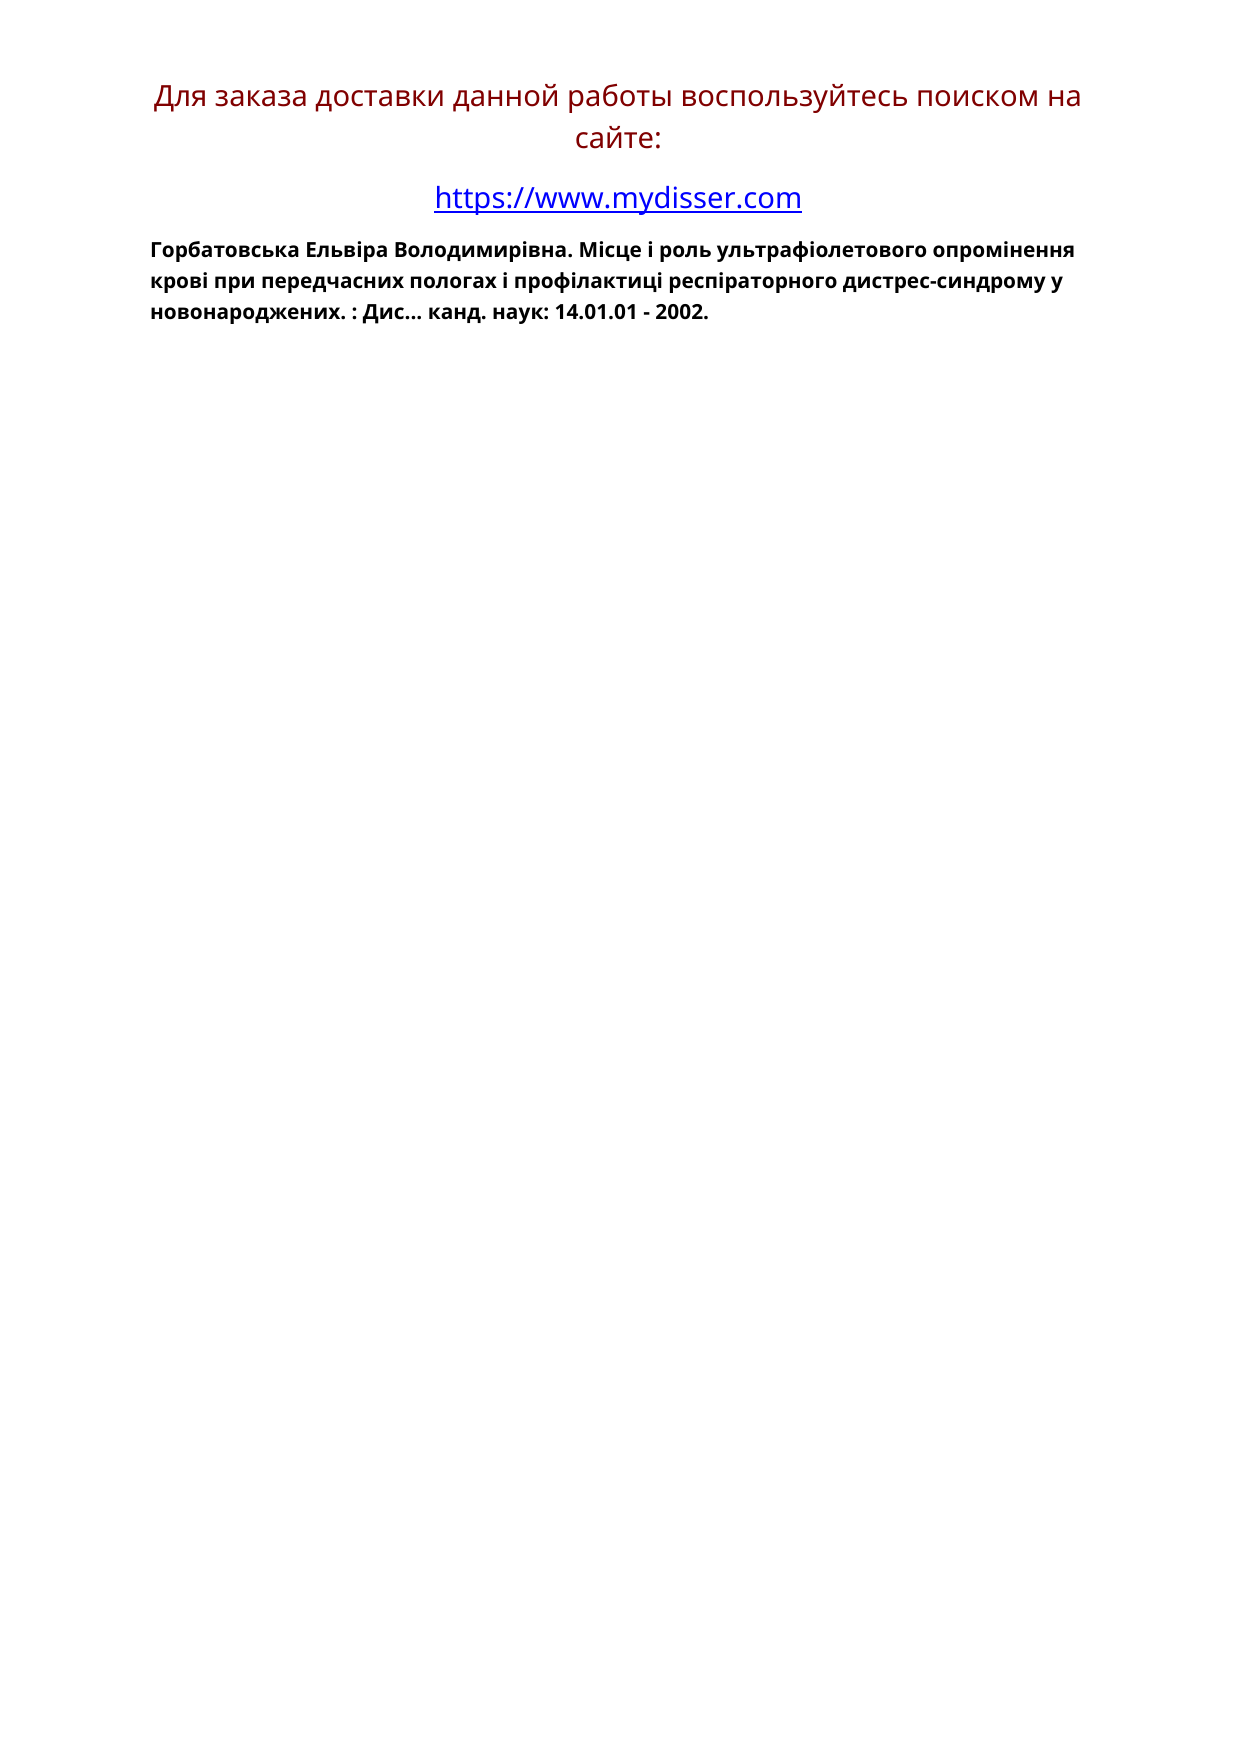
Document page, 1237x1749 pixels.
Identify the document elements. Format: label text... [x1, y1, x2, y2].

text Горбатовська Ельвіра Володимирівна. Місце і роль ультрафіолетового опромінення крові при передчасних пологах і профілактиці респіраторного дистрес-синдрому у новонароджених. : Дис... канд. наук: 14.01.01 - 2002. [150, 236, 1086, 325]
